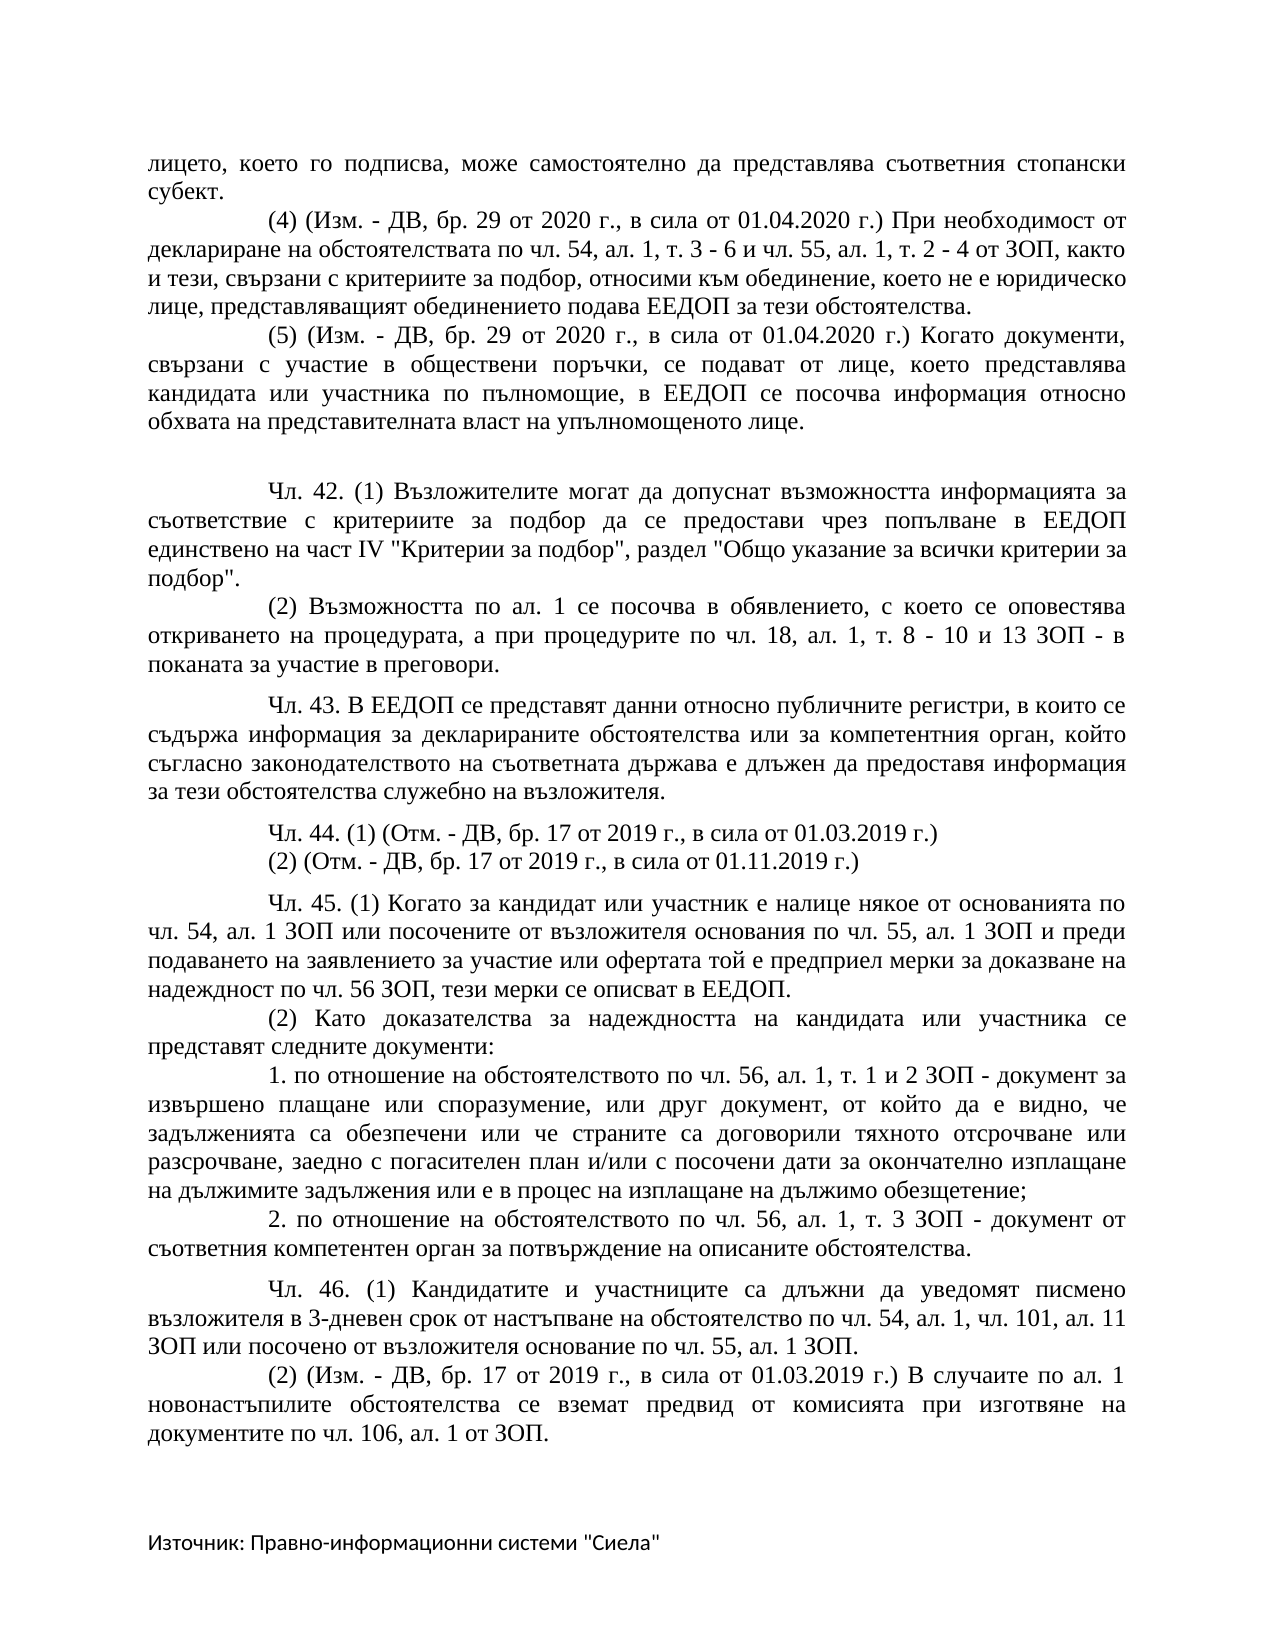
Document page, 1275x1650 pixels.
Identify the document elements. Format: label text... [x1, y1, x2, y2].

text (2) (Отм. - ДВ, бр. 17 от 2019 г., в сила от 01.11.2019 г.) [148, 846, 1127, 875]
text Чл. 46. (1) Кандидатите и участниците са длъжни да уведомят писмено възложителя в 3-дневен срок от настъпване на обстоятелство по чл. 54, ал. 1, чл. 101, ал. 11 ЗОП или посочено от възложителя основание по чл. 55, ал. 1 ЗОП. [148, 1274, 1127, 1360]
text (5) (Изм. - ДВ, бр. 29 от 2020 г., в сила от 01.04.2020 г.) Когато документи, свързани с участие в обществени поръчки, се подават от лице, което представлява кандидата или участника по пълномощие, в ЕЕДОП се посочва информация относно обхвата на представителната власт на упълномощеното лице. [148, 320, 1127, 435]
text Чл. 45. (1) Когато за кандидат или участник е налице някое от основанията по чл. 54, ал. 1 ЗОП или посочените от възложителя основания по чл. 55, ал. 1 ЗОП и преди подаването на заявлението за участие или офертата той е предприел мерки за доказване на надеждност по чл. 56 ЗОП, тези мерки се описват в ЕЕДОП. [148, 888, 1127, 1003]
text (4) (Изм. - ДВ, бр. 29 от 2020 г., в сила от 01.04.2020 г.) При необходимост от деклариране на обстоятелствата по чл. 54, ал. 1, т. 3 - 6 и чл. 55, ал. 1, т. 2 - 4 от ЗОП, както и тези, свързани с критериите за подбор, относими към обединение, което не е юридическо лице, представляващият обединението подава ЕЕДОП за тези обстоятелства. [148, 205, 1127, 320]
text Чл. 44. (1) (Отм. - ДВ, бр. 17 от 2019 г., в сила от 01.03.2019 г.) [148, 818, 1127, 846]
text 1. по отношение на обстоятелството по чл. 56, ал. 1, т. 1 и 2 ЗОП - документ за извършено плащане или споразумение, или друг документ, от който да е видно, че задълженията са обезпечени или че страните са договорили тяхното отсрочване или разсрочване, заедно с погасителен план и/или с посочени дати за окончателно изплащане на дължимите задължения или е в процес на изплащане на дължимо обезщетение; [148, 1060, 1127, 1204]
text Чл. 43. В ЕЕДОП се представят данни относно публичните регистри, в които се съдържа информация за декларираните обстоятелства или за компетентния орган, който съгласно законодателството на съответната държава е длъжен да предоставя информация за тези обстоятелства служебно на възложителя. [148, 690, 1127, 805]
text 2. по отношение на обстоятелството по чл. 56, ал. 1, т. 3 ЗОП - документ от съответния компетентен орган за потвърждение на описаните обстоятелства. [148, 1204, 1127, 1261]
text (2) (Изм. - ДВ, бр. 17 от 2019 г., в сила от 01.03.2019 г.) В случаите по ал. 1 новонастъпилите обстоятелства се вземат предвид от комисията при изготвяне на документите по чл. 106, ал. 1 от ЗОП. [148, 1360, 1127, 1446]
text (2) Възможността по ал. 1 се посочва в обявлението, с което се оповестява откриването на процедурата, а при процедурите по чл. 18, ал. 1, т. 8 - 10 и 13 ЗОП - в поканата за участие в преговори. [148, 591, 1127, 678]
text (2) Като доказателства за надеждността на кандидата или участника се представят следните документи: [148, 1003, 1127, 1060]
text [148, 148, 1127, 205]
text Чл. 42. (1) Възложителите могат да допуснат възможността информацията за съответствие с критериите за подбор да се предостави чрез попълване в ЕЕДОП единствено на част IV "Критерии за подбор", раздел "Общо указание за всички критерии за подбор". [148, 476, 1127, 591]
